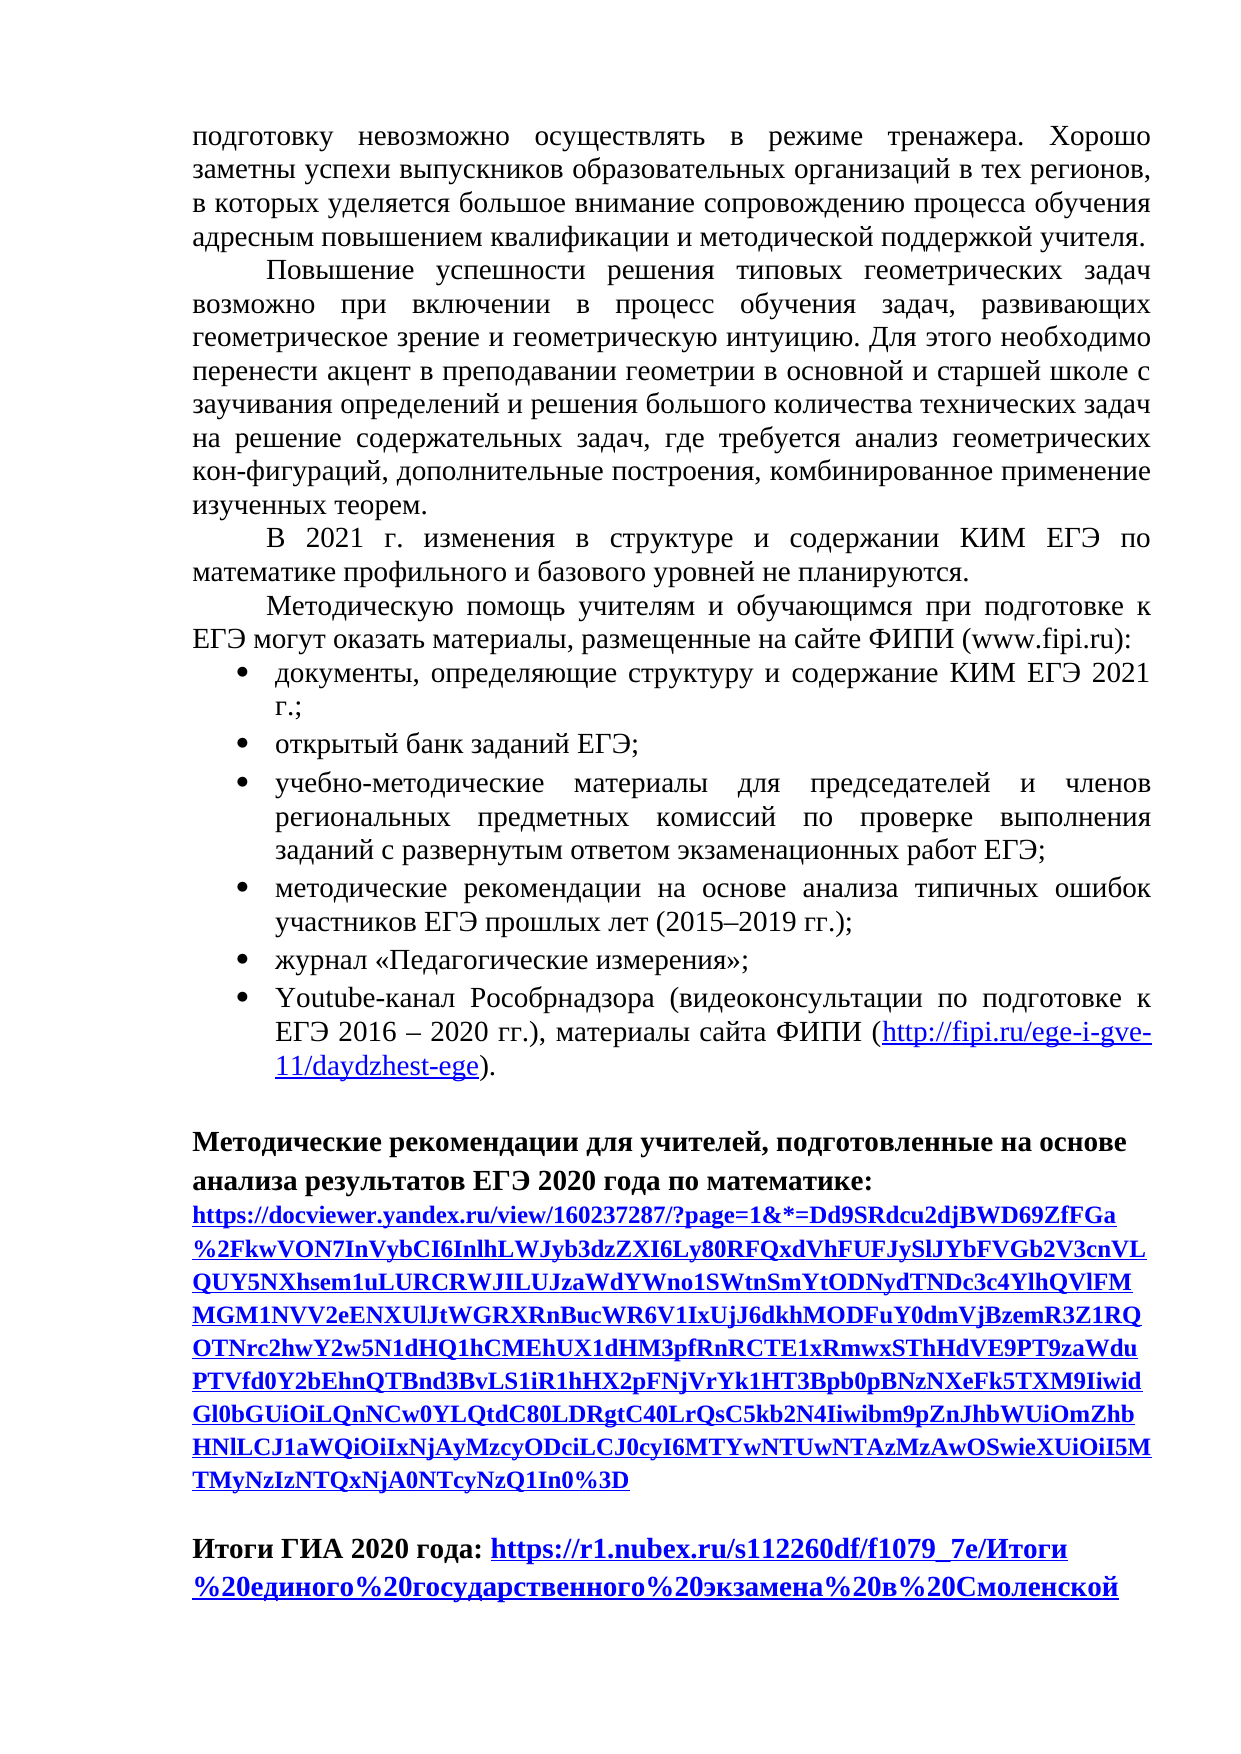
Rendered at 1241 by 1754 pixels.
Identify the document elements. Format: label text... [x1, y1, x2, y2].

text В 2021 г. изменения в структуре и содержании КИМ ЕГЭ по математике профильного и базового уровней не планируются. [192, 521, 1152, 588]
list документы, определяющие структуру и содержание КИМ ЕГЭ 2021 г.; [237, 655, 1152, 722]
text Методические рекомендации для учителей, подготовленные на основе анализа результатов ЕГЭ 2020 года по математике: https://docviewer.yandex.ru/view/160237287/?page=1&*=Dd9SRdcu2djBWD69ZfFGa%2FkwVON7InVybCI6InlhLWJyb3dzZXI6Ly80RFQxdVhFUFJySlJYbFVGb2V3cnVLQUY5NXhsem1uLURCRWJILUJzaWdYWno1SWtnSmYtODNydTNDc3c4YlhQVlFMMGM1NVV2eENXUlJtWGRXRnBucWR6V1IxUjJ6dkhMODFuY0dmVjBzemR3Z1RQOTNrc2hwY2w5N1dHQ1hCMEhUX1dHM3pfRnRCTE1xRmwxSThHdVE9PT9zaWduPTVfd0Y2bEhnQTBnd3BvLS1iR1hHX2pFNjVrYk1HT3Bpb0pBNzNXeFk5TXM9IiwidGl0bGUiOiLQnNCw0YLQtdC80LDRgtC40LrQsC5kb2N4Iiwibm9pZnJhbWUiOmZhbHNlLCJ1aWQiOiIxNjAyMzcyODciLCJ0cyI6MTYwNTUwNTAzMzAwOSwieXUiOiI5MTMyNzIzNTQxNjA0NTcyNzQ1In0%3D [192, 1124, 1152, 1457]
text Повышение успешности решения типовых геометрических задач возможно при включении в процесс обучения задач, развивающих геометрическое зрение и геометрическую интуицию. Для этого необходимо перенести акцент в преподавании геометрии в основной и старшей школе с заучивания определений и решения большого количества технических задач на решение содержательных задач, где требуется анализ геометрических кон-фигураций, дополнительные построения, комбинированное применение изученных теорем. [192, 252, 1152, 521]
list Youtube-канал Рособрнадзора (видеоконсультации по подготовке к ЕГЭ 2016 – 2020 гг.), материалы сайта ФИПИ (http://fipi.ru/ege-i-gve-11/daydzhest-ege). [237, 981, 1152, 1081]
list учебно-методические материалы для председателей и членов региональных предметных комиссий по проверке выполнения заданий с развернутым ответом экзаменационных работ ЕГЭ; [237, 765, 1152, 866]
list журнал «Педагогические измерения»; [237, 942, 1152, 976]
list открытый банк заданий ЕГЭ; [237, 727, 1152, 760]
list методические рекомендации на основе анализа типичных ошибок участников ЕГЭ прошлых лет (2015–2019 гг.); [237, 870, 1152, 938]
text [192, 118, 1152, 252]
text Методическую помощь учителям и обучающимся при подготовке к ЕГЭ могут оказать материалы, размещенные на сайте ФИПИ (www.fipi.ru): [192, 588, 1152, 655]
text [192, 1531, 1152, 1603]
